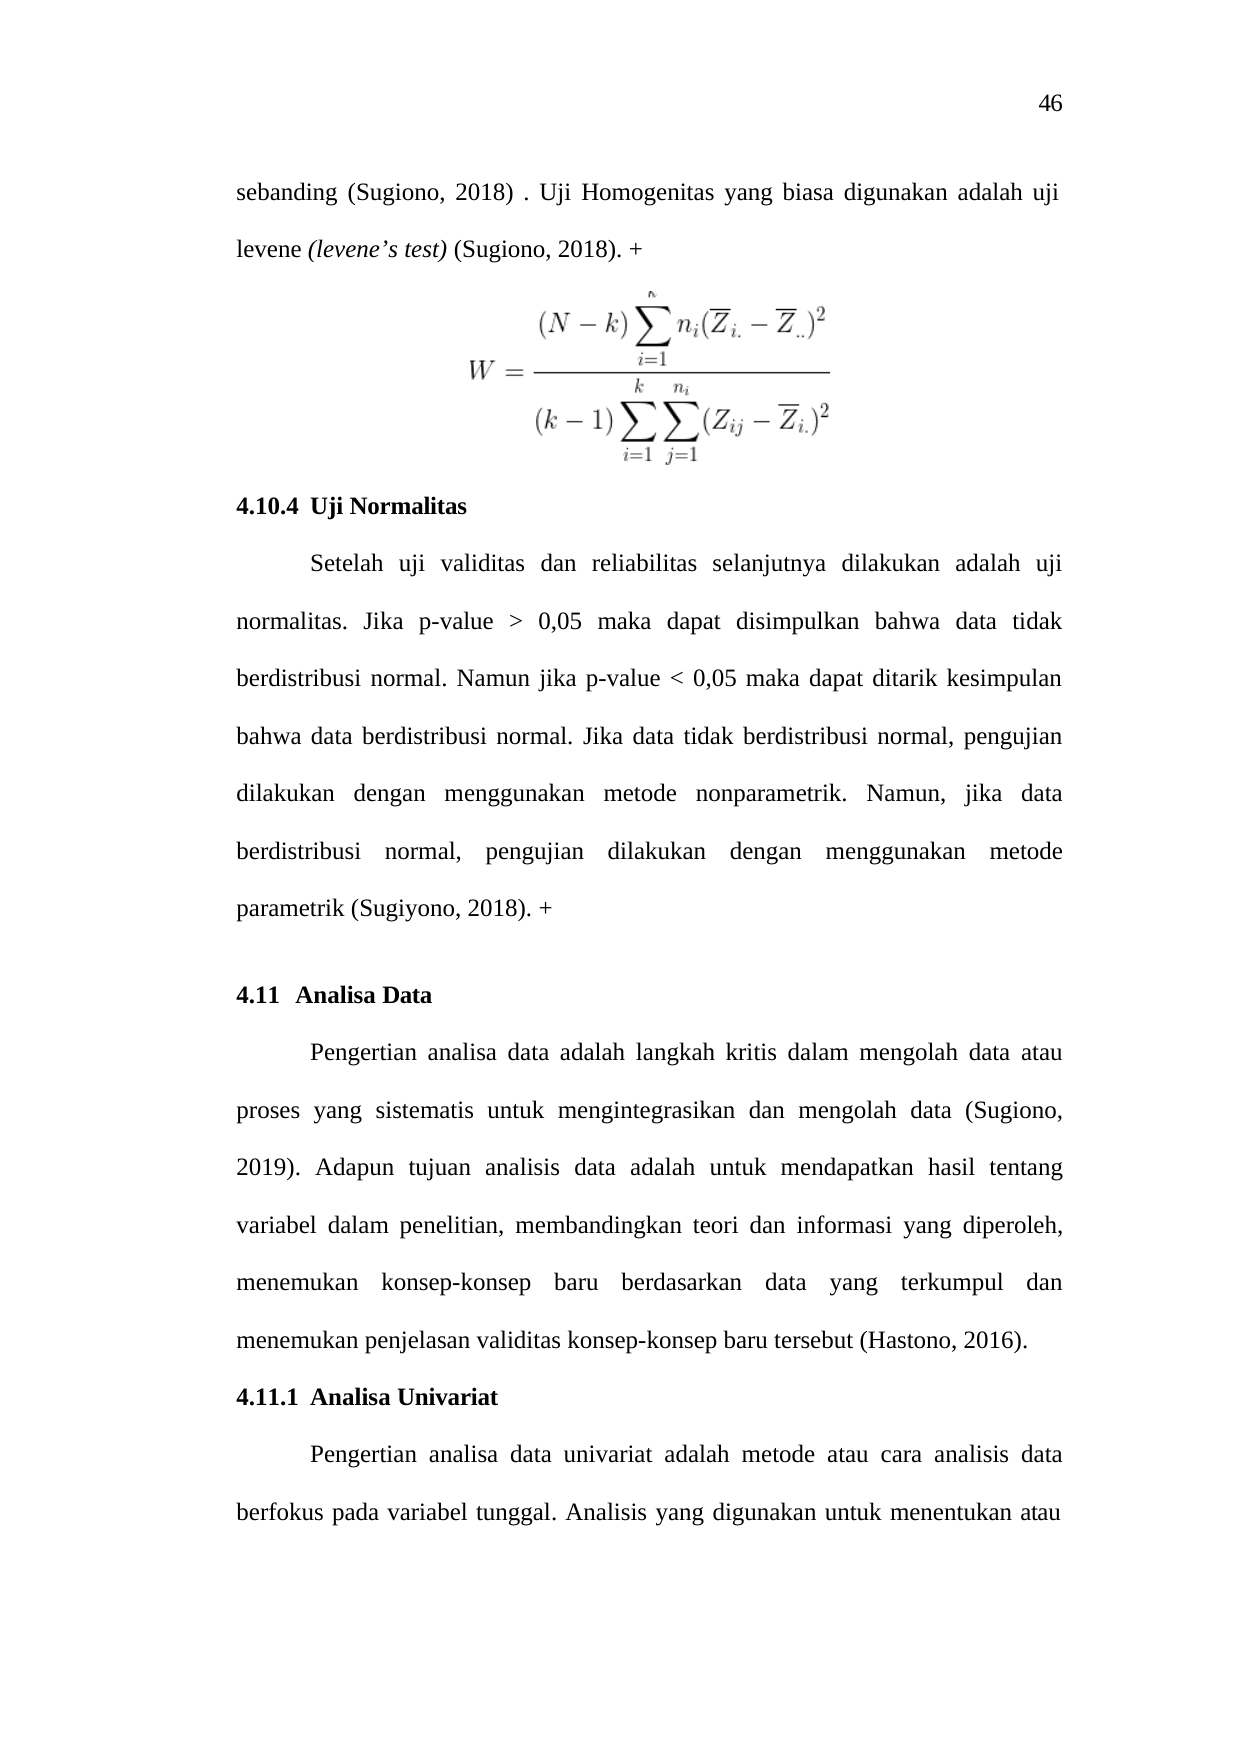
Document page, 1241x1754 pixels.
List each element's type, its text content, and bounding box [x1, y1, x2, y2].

subtitle Uji Normalitas [236, 491, 1090, 520]
subtitle Analisa Univariat [236, 1382, 1090, 1411]
text Pengertian analisa data adalah langkah kritis dalam mengolah data atau proses yang sistematis untuk mengintegrasikan dan mengolah data (Sugiono, 2019). Adapun tujuan analisis data adalah untuk mendapatkan hasil tentang variabel dalam penelitian, membandingkan teori dan informasi yang diperoleh, menemukan konsep-konsep baru berdasarkan data yang terkumpul dan menemukan penjelasan validitas konsep-konsep baru tersebut (Hastono, 2016). [236, 1037, 1064, 1353]
picture [469, 291, 830, 465]
text Pengertian analisa data univariat adalah metode atau cara analisis data berfokus pada variabel tunggal. Analisis yang digunakan untuk menentukan atau [236, 1439, 1063, 1526]
text sebanding (Sugiono, 2018) . Uji Homogenitas yang biasa digunakan adalah uji levene (levene’s test) (Sugiono, 2018). + [236, 177, 1090, 263]
text Setelah uji validitas dan reliabilitas selanjutnya dilakukan adalah uji normalitas. Jika p-value > 0,05 maka dapat disimpulkan bahwa data tidak berdistribusi normal. Namun jika p-value < 0,05 maka dapat ditarik kesimpulan bahwa data berdistribusi normal. Jika data tidak berdistribusi normal, pengujian dilakukan dengan menggunakan metode nonparametrik. Namun, jika data berdistribusi normal, pengujian dilakukan dengan menggunakan metode parametrik (Sugiyono, 2018). + [236, 548, 1063, 922]
subtitle Analisa Data [236, 980, 1090, 1008]
